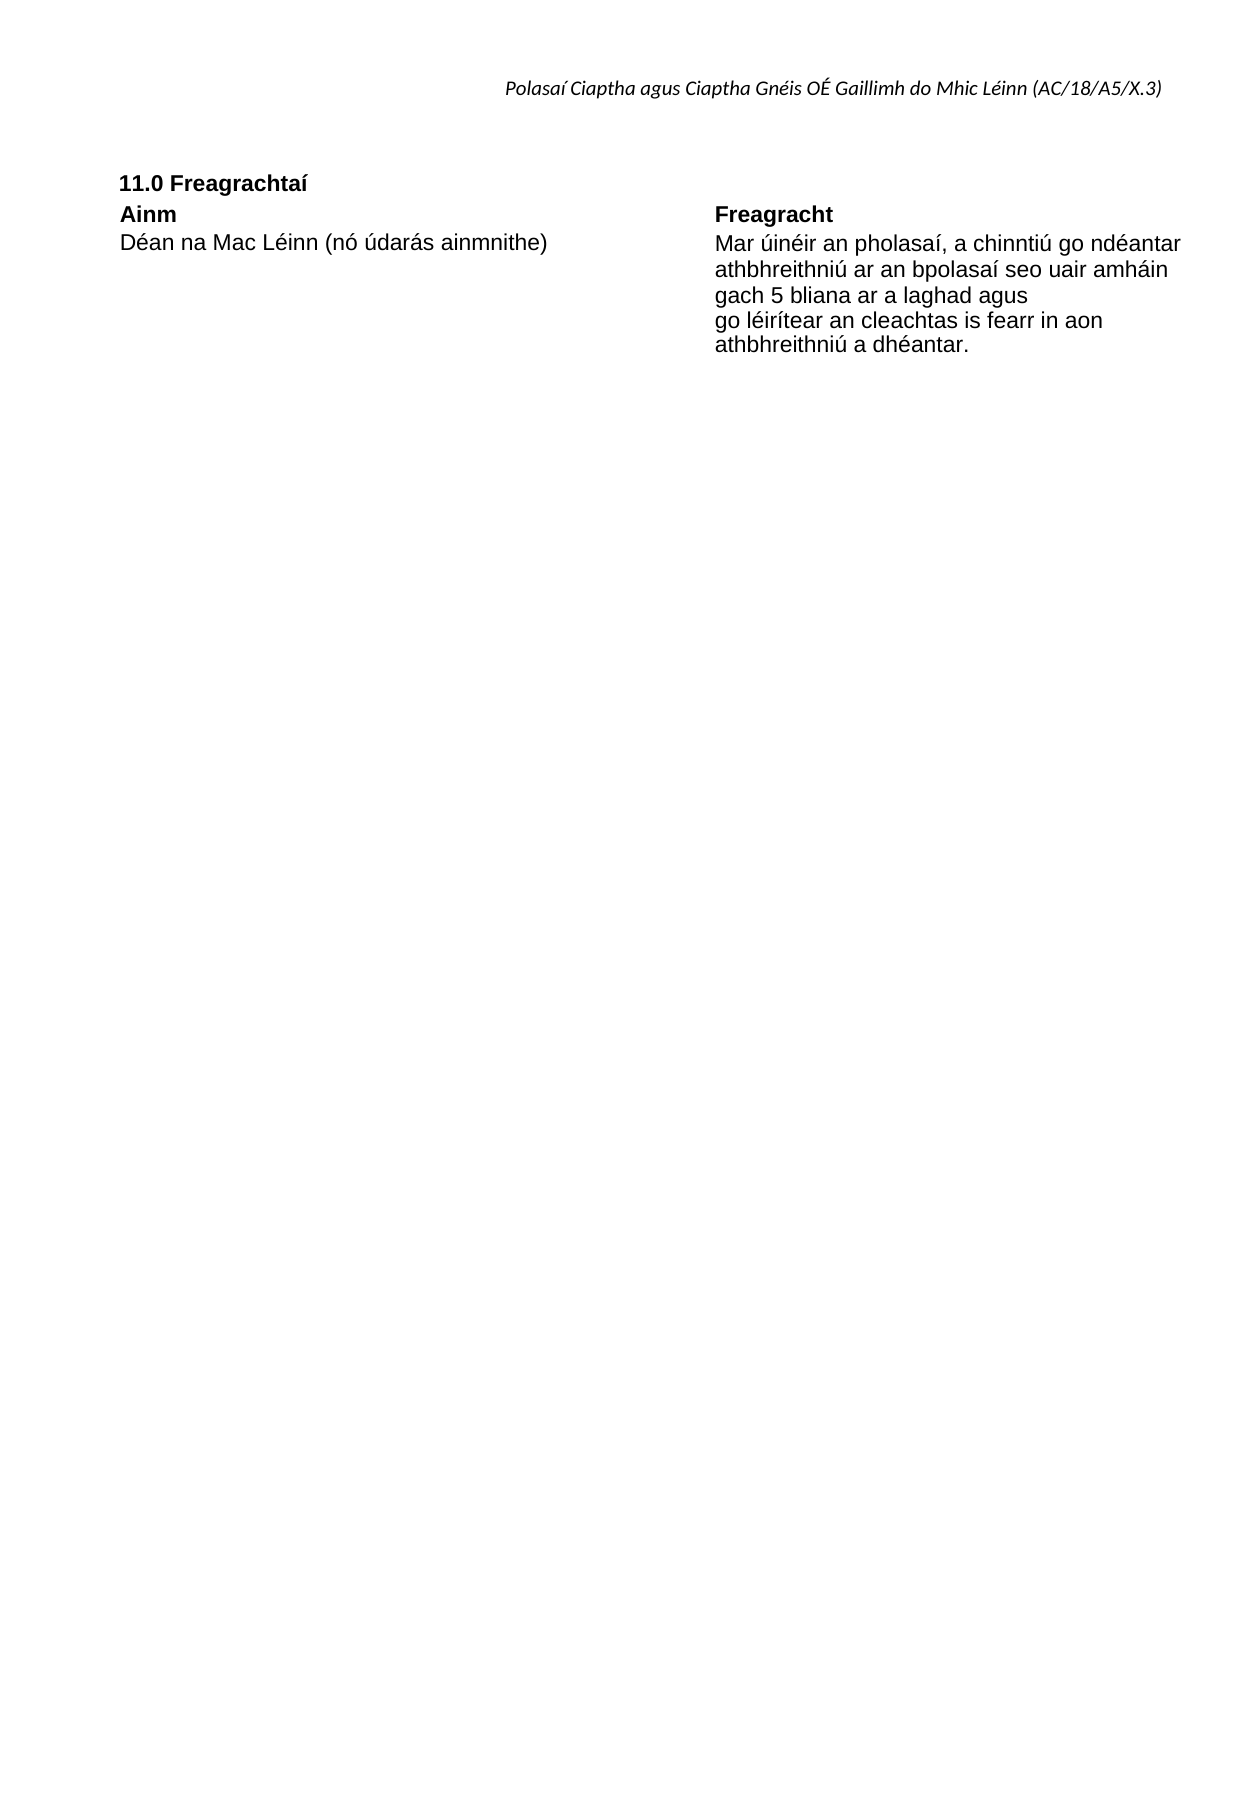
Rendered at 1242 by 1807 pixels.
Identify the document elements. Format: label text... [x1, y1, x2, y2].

subtitle 11.0 Freagrachtaí [119, 170, 1237, 196]
table_header Freagracht [633, 204, 1226, 230]
table_cell Déan na Mac Léinn (nó údarás ainmnithe) [99, 230, 633, 357]
table_header Ainm [99, 204, 633, 230]
table_cell Mar úinéir an pholasaí, a chinntiú go ndéantar athbhreithniú ar an bpolasaí seo uair amháin gach 5 bliana ar a laghad agus go léirítear an cleachtas is fearr in aon athbhreithniú a dhéantar. [633, 230, 1226, 357]
